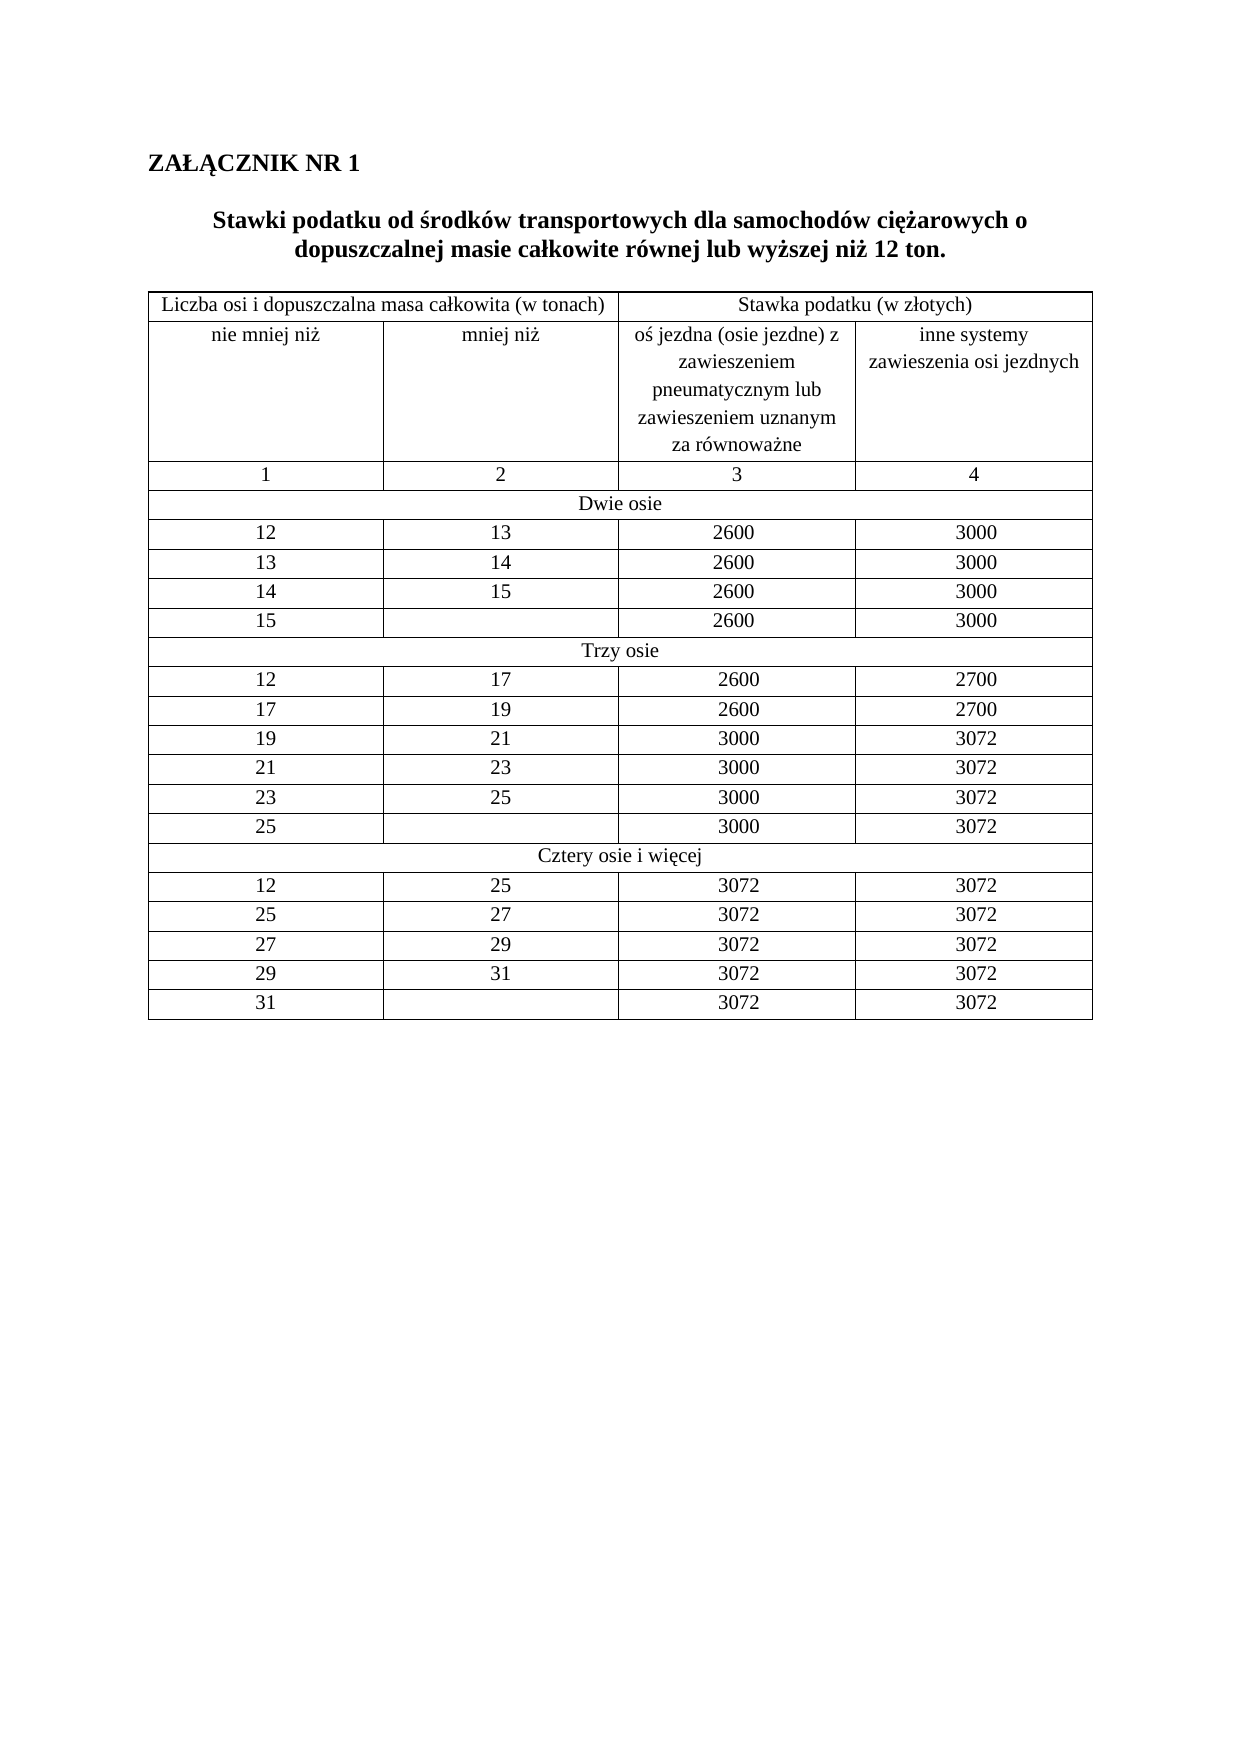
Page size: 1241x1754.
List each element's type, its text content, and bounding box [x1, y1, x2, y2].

table_cell mniej niż [384, 322, 618, 461]
table_cell 3072 [619, 932, 855, 960]
table_cell 3072 [619, 961, 855, 989]
table_cell 25 [149, 814, 383, 842]
table_cell 3000 [856, 579, 1092, 607]
table_cell 3000 [619, 814, 855, 842]
table_cell 2700 [856, 697, 1092, 725]
table_cell 31 [384, 961, 618, 989]
table_cell 2600 [619, 520, 855, 549]
table_cell 3 [619, 462, 855, 490]
table_cell 31 [149, 990, 383, 1019]
table_cell 1 [149, 462, 383, 490]
table_cell 14 [384, 550, 618, 578]
table_cell 19 [384, 697, 618, 725]
table_cell 4 [856, 462, 1092, 490]
table_cell nie mniej niż [149, 322, 383, 461]
table_cell 3000 [619, 755, 855, 784]
table_cell 3000 [856, 550, 1092, 578]
table_cell Trzy osie [149, 638, 1092, 666]
table_cell [384, 609, 618, 637]
table_cell 15 [149, 609, 383, 637]
table_cell inne systemy zawieszenia osi jezdnych [856, 322, 1092, 461]
table_cell 19 [149, 726, 383, 754]
table_cell 17 [384, 667, 618, 696]
table_cell [384, 814, 618, 842]
table_cell 2600 [619, 609, 855, 637]
table_cell [384, 990, 618, 1019]
table_cell 23 [384, 755, 618, 784]
table_cell 3072 [856, 932, 1092, 960]
text Stawki podatku od środków transportowych dla samochodów ciężarowych o dopuszczalnej masie całkowite równej lub wyższej niż 12 ton. [148, 205, 1093, 263]
text ZAŁĄCZNIK NR 1 [148, 148, 1093, 176]
table_cell 3072 [619, 873, 855, 901]
table_cell 17 [149, 697, 383, 725]
table_cell Dwie osie [149, 491, 1092, 519]
table_cell 2 [384, 462, 618, 490]
table_cell 25 [384, 785, 618, 813]
table_header Stawka podatku (w złotych) [619, 293, 1092, 321]
table_cell 3072 [856, 785, 1092, 813]
table_cell 2600 [619, 579, 855, 607]
table_cell 12 [149, 873, 383, 901]
table_cell Cztery osie i więcej [149, 844, 1092, 872]
table_cell 3000 [619, 785, 855, 813]
table_cell 21 [149, 755, 383, 784]
table_cell 27 [384, 902, 618, 931]
table_cell 13 [384, 520, 618, 549]
table_cell 3072 [856, 873, 1092, 901]
table_cell 21 [384, 726, 618, 754]
table_cell 3072 [619, 990, 855, 1019]
table_cell 2600 [619, 550, 855, 578]
table_cell 29 [384, 932, 618, 960]
table_cell 3072 [856, 755, 1092, 784]
table_cell 12 [149, 520, 383, 549]
table_cell 14 [149, 579, 383, 607]
table_cell 2700 [856, 667, 1092, 696]
table_cell 3072 [856, 726, 1092, 754]
table_cell 29 [149, 961, 383, 989]
table_cell 3072 [619, 902, 855, 931]
table_cell 3072 [856, 990, 1092, 1019]
table_cell 3072 [856, 961, 1092, 989]
table_cell 25 [384, 873, 618, 901]
table_cell 15 [384, 579, 618, 607]
table_cell 3072 [856, 902, 1092, 931]
table_cell 12 [149, 667, 383, 696]
table_cell 13 [149, 550, 383, 578]
table_cell 23 [149, 785, 383, 813]
table_cell 27 [149, 932, 383, 960]
table_cell 2600 [619, 667, 855, 696]
table_cell 2600 [619, 697, 855, 725]
table_cell oś jezdna (osie jezdne) z zawieszeniem pneumatycznym lub zawieszeniem uznanym za równoważne [619, 322, 855, 461]
table_cell 3000 [619, 726, 855, 754]
table_header Liczba osi i dopuszczalna masa całkowita (w tonach) [149, 293, 618, 321]
table_cell 3000 [856, 520, 1092, 549]
table_cell 3000 [856, 609, 1092, 637]
table_cell 3072 [856, 814, 1092, 842]
table_cell 25 [149, 902, 383, 931]
